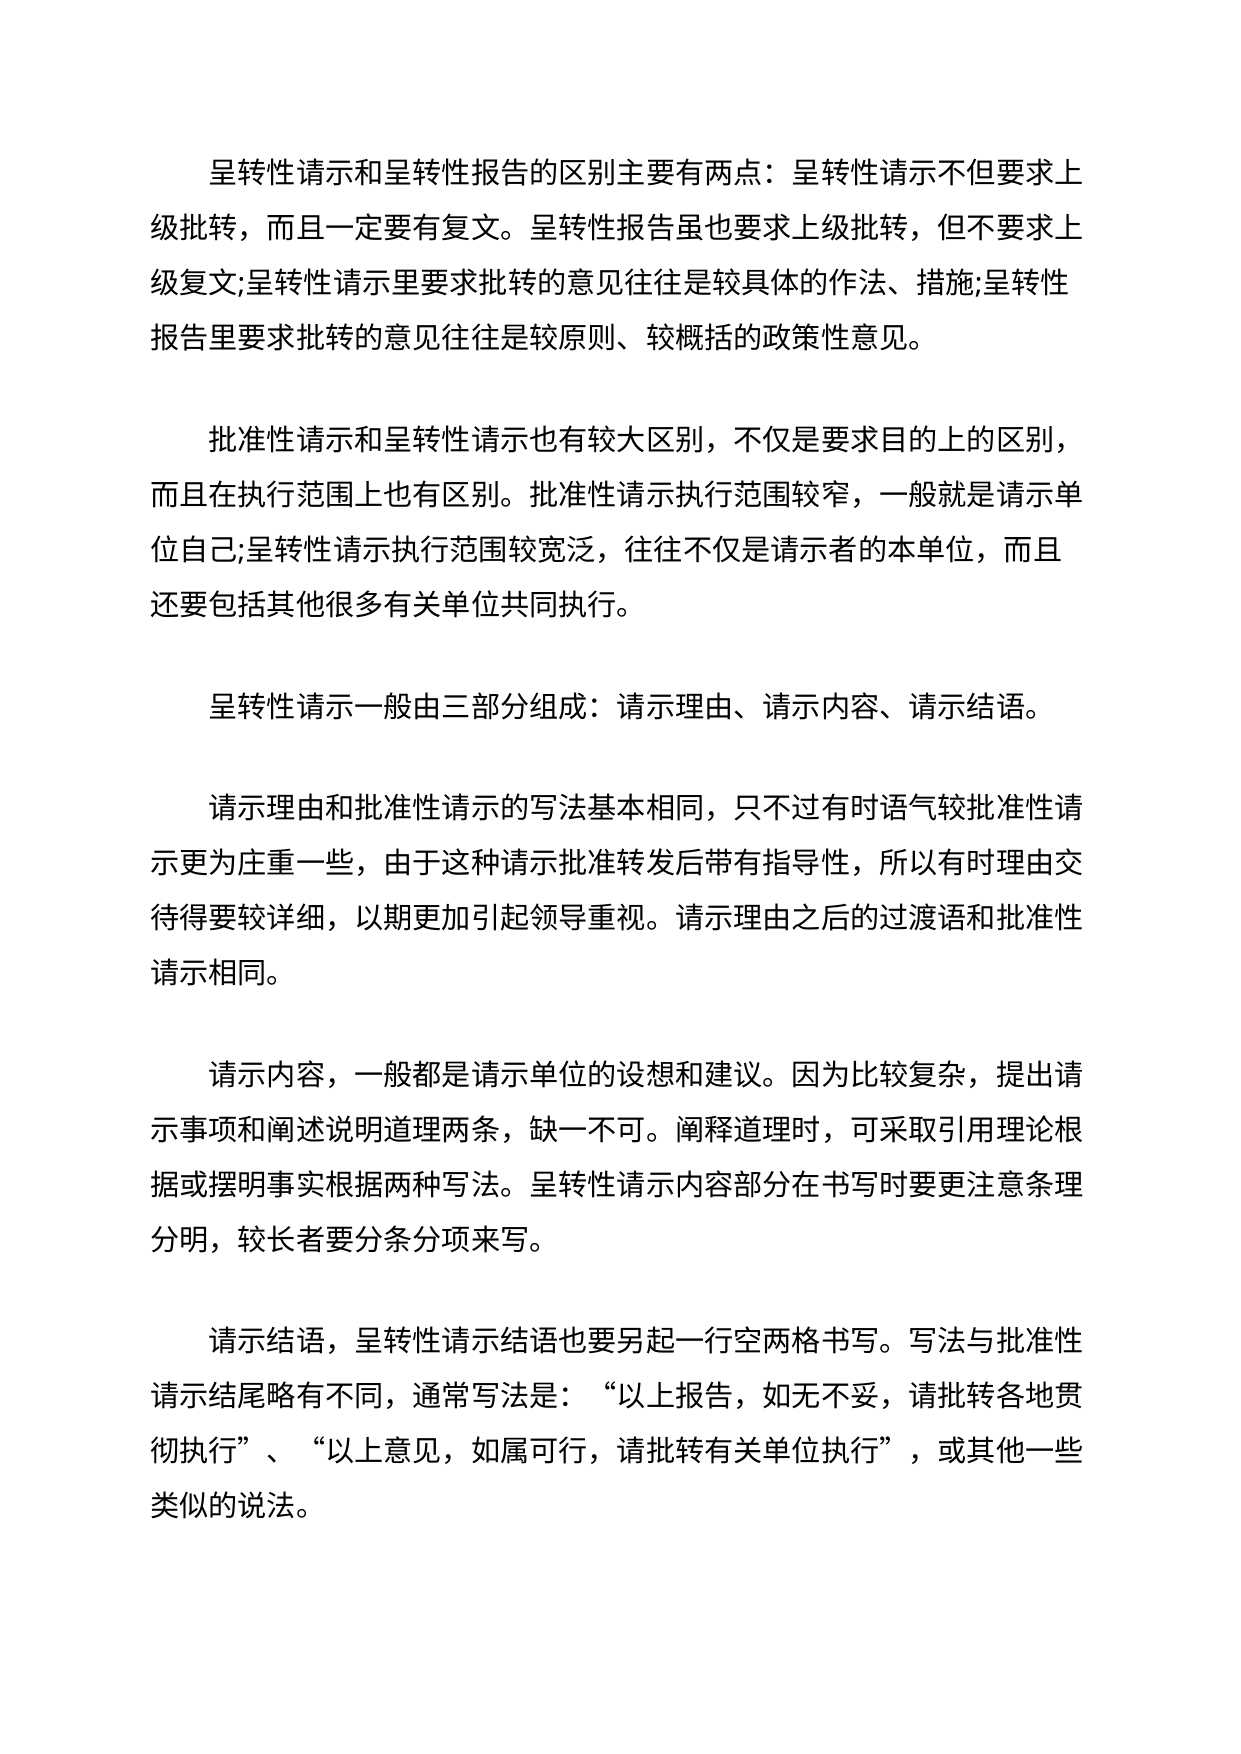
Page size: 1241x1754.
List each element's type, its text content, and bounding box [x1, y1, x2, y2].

text 请示理由和批准性请示的写法基本相同，只不过有时语气较批准性请示更为庄重一些，由于这种请示批准转发后带有指导性，所以有时理由交待得要较详细，以期更加引起领导重视。请示理由之后的过渡语和批准性请示相同。 [150, 785, 1090, 992]
text 批准性请示和呈转性请示也有较大区别，不仅是要求目的上的区别，而且在执行范围上也有区别。批准性请示执行范围较窄，一般就是请示单位自己;呈转性请示执行范围较宽泛，往往不仅是请示者的本单位，而且还要包括其他很多有关单位共同执行。 [150, 417, 1090, 624]
text 请示结语，呈转性请示结语也要另起一行空两格书写。写法与批准性请示结尾略有不同，通常写法是：“以上报告，如无不妥，请批转各地贯彻执行”、“以上意见，如属可行，请批转有关单位执行”，或其他一些类似的说法。 [150, 1318, 1090, 1525]
text 请示内容，一般都是请示单位的设想和建议。因为比较复杂，提出请示事项和阐述说明道理两条，缺一不可。阐释道理时，可采取引用理论根据或摆明事实根据两种写法。呈转性请示内容部分在书写时要更注意条理分明，较长者要分条分项来写。 [150, 1051, 1090, 1258]
text 呈转性请示一般由三部分组成：请示理由、请示内容、请示结语。 [150, 683, 1090, 725]
text 呈转性请示和呈转性报告的区别主要有两点：呈转性请示不但要求上级批转，而且一定要有复文。呈转性报告虽也要求上级批转，但不要求上级复文;呈转性请示里要求批转的意见往往是较具体的作法、措施;呈转性报告里要求批转的意见往往是较原则、较概括的政策性意见。 [150, 150, 1090, 357]
